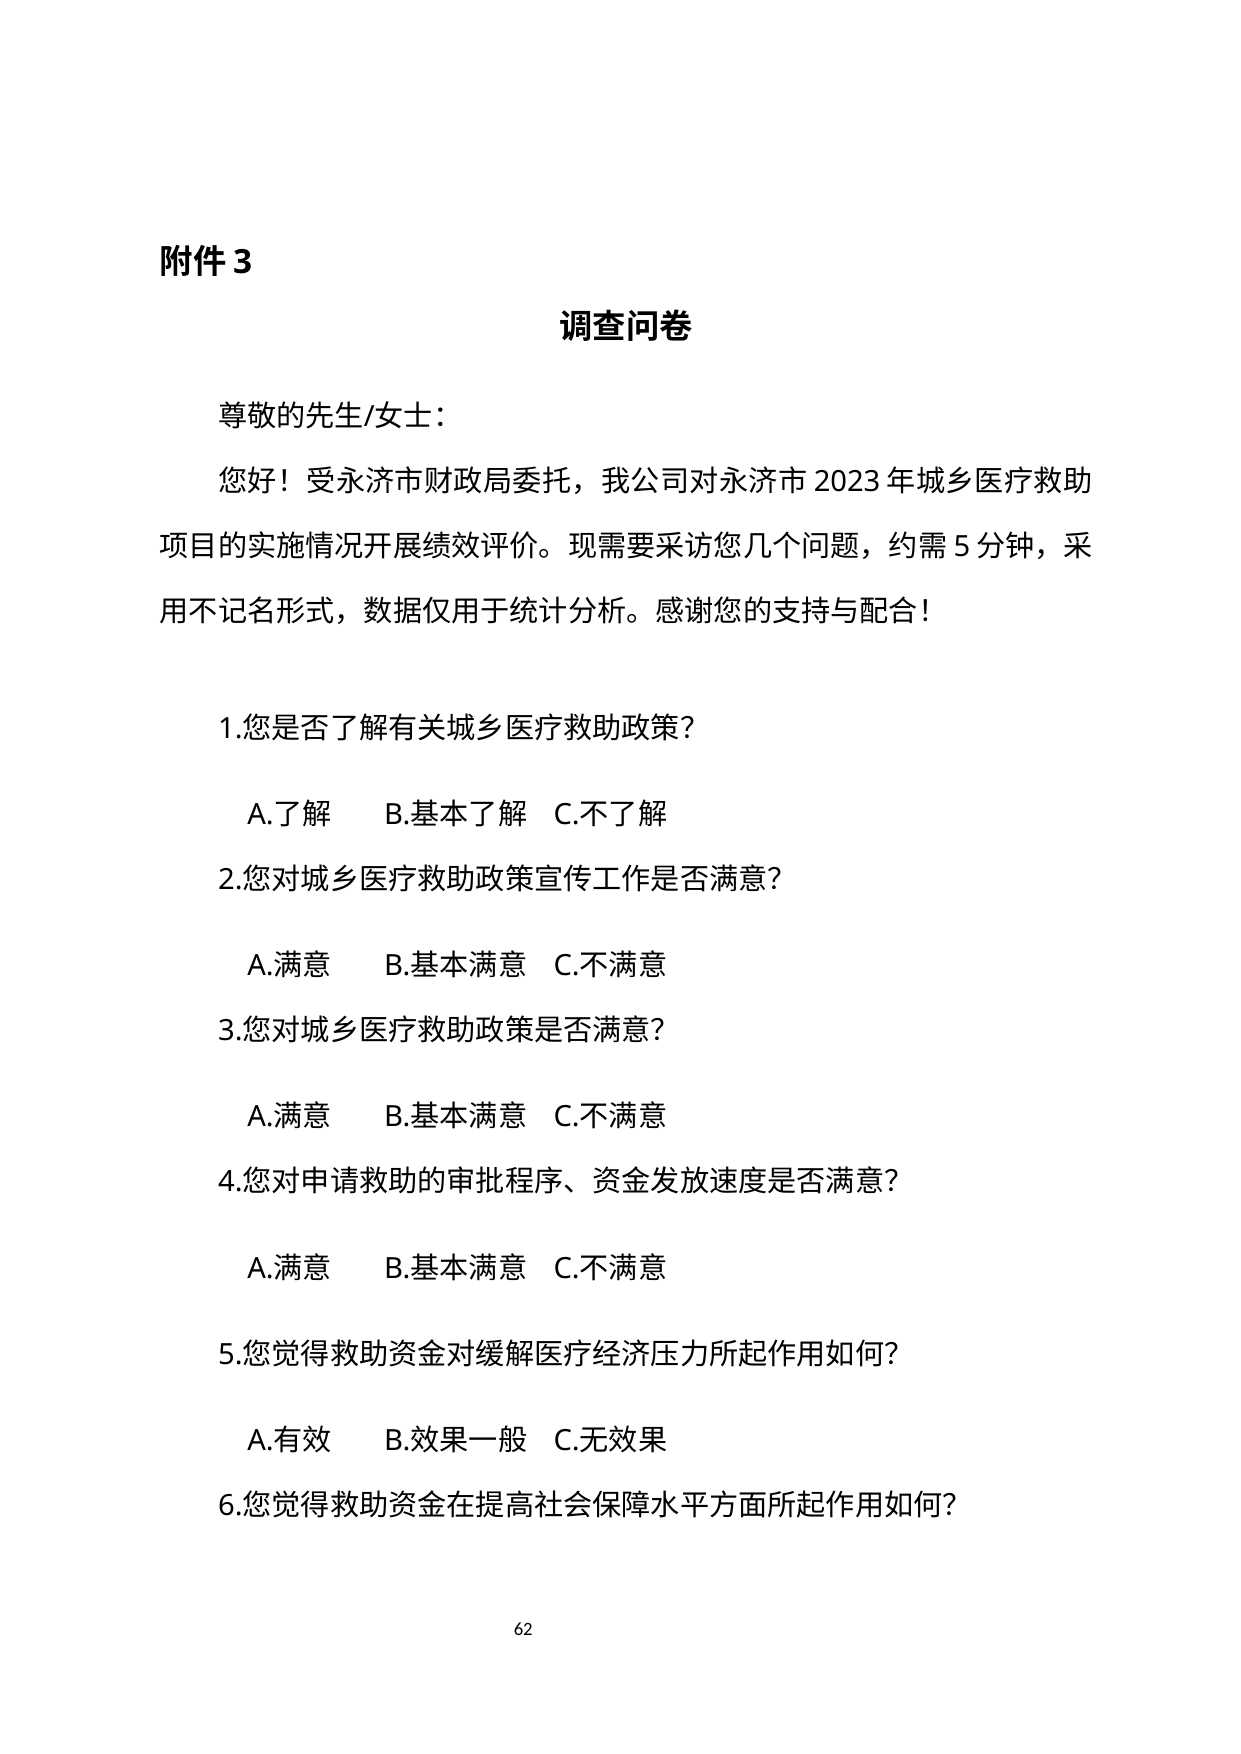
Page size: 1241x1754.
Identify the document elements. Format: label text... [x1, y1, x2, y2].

text 尊敬的先生/女士： [159, 381, 1093, 446]
text 5.您觉得救助资金对缓解医疗经济压力所起作用如何？ [159, 1319, 1093, 1384]
text 4.您对申请救助的审批程序、资金发放速度是否满意？ [159, 1147, 1093, 1212]
text A.满意 B.基本满意 C.不满意 [159, 931, 1093, 996]
text 3.您对城乡医疗救助政策是否满意？ [159, 996, 1093, 1061]
text 调查问卷 [159, 292, 1093, 357]
text 附件3 [159, 227, 1093, 292]
text 您好！受永济市财政局委托，我公司对永济市2023年城乡医疗救助项目的实施情况开展绩效评价。现需要采访您几个问题，约需5分钟，采用不记名形式，数据仅用于统计分析。感谢您的支持与配合！ [159, 446, 1093, 641]
text A.满意 B.基本满意 C.不满意 [159, 1082, 1093, 1147]
text 2.您对城乡医疗救助政策宣传工作是否满意？ [159, 844, 1093, 909]
text 6.您觉得救助资金在提高社会保障水平方面所起作用如何？ [159, 1470, 1093, 1535]
text 1.您是否了解有关城乡医疗救助政策？ [159, 693, 1093, 758]
text A.有效 B.效果一般 C.无效果 [159, 1405, 1093, 1470]
text A.了解 B.基本了解 C.不了解 [159, 779, 1093, 844]
text A.满意 B.基本满意 C.不满意 [159, 1233, 1093, 1298]
